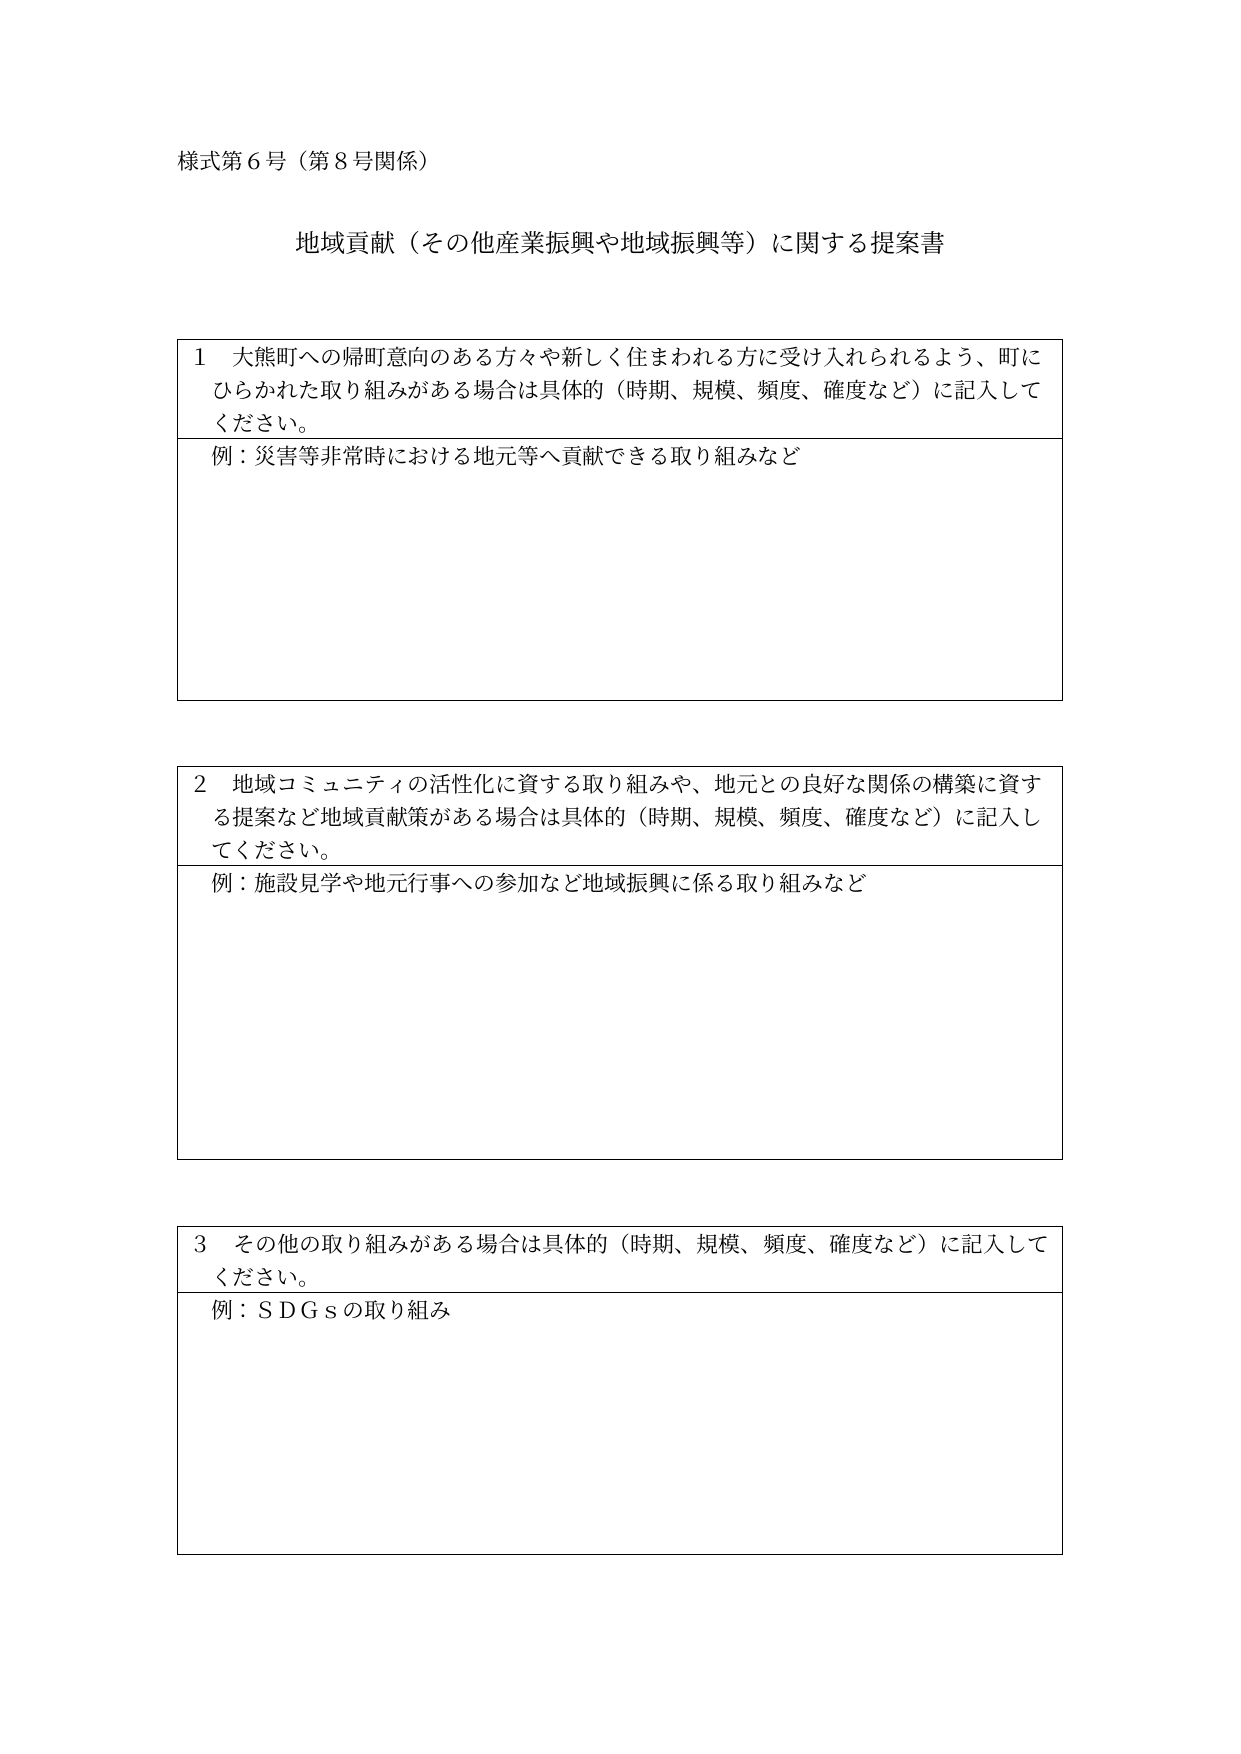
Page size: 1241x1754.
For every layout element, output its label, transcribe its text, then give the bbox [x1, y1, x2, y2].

text 様式第６号（第８号関係） [177, 143, 1063, 176]
table_cell 例：災害等非常時における地元等へ貢献できる取り組みなど [178, 439, 1062, 700]
table_header ２ 地域コミュニティの活性化に資する取り組みや、地元との良好な関係の構築に資する提案など地域貢献策がある場合は具体的（時期、規模、頻度、確度など）に記入してください。 [178, 767, 1062, 865]
table_cell 例：施設見学や地元行事への参加など地域振興に係る取り組みなど [178, 866, 1062, 1159]
table_cell 例：ＳＤＧｓの取り組み [178, 1293, 1062, 1554]
table_header ３ その他の取り組みがある場合は具体的（時期、規模、頻度、確度など）に記入してください。 [178, 1227, 1062, 1292]
table_header １ 大熊町への帰町意向のある方々や新しく住まわれる方に受け入れられるよう、町にひらかれた取り組みがある場合は具体的（時期、規模、頻度、確度など）に記入してください。 [178, 340, 1062, 438]
text 地域貢献（その他産業振興や地域振興等）に関する提案書 [177, 209, 1063, 274]
